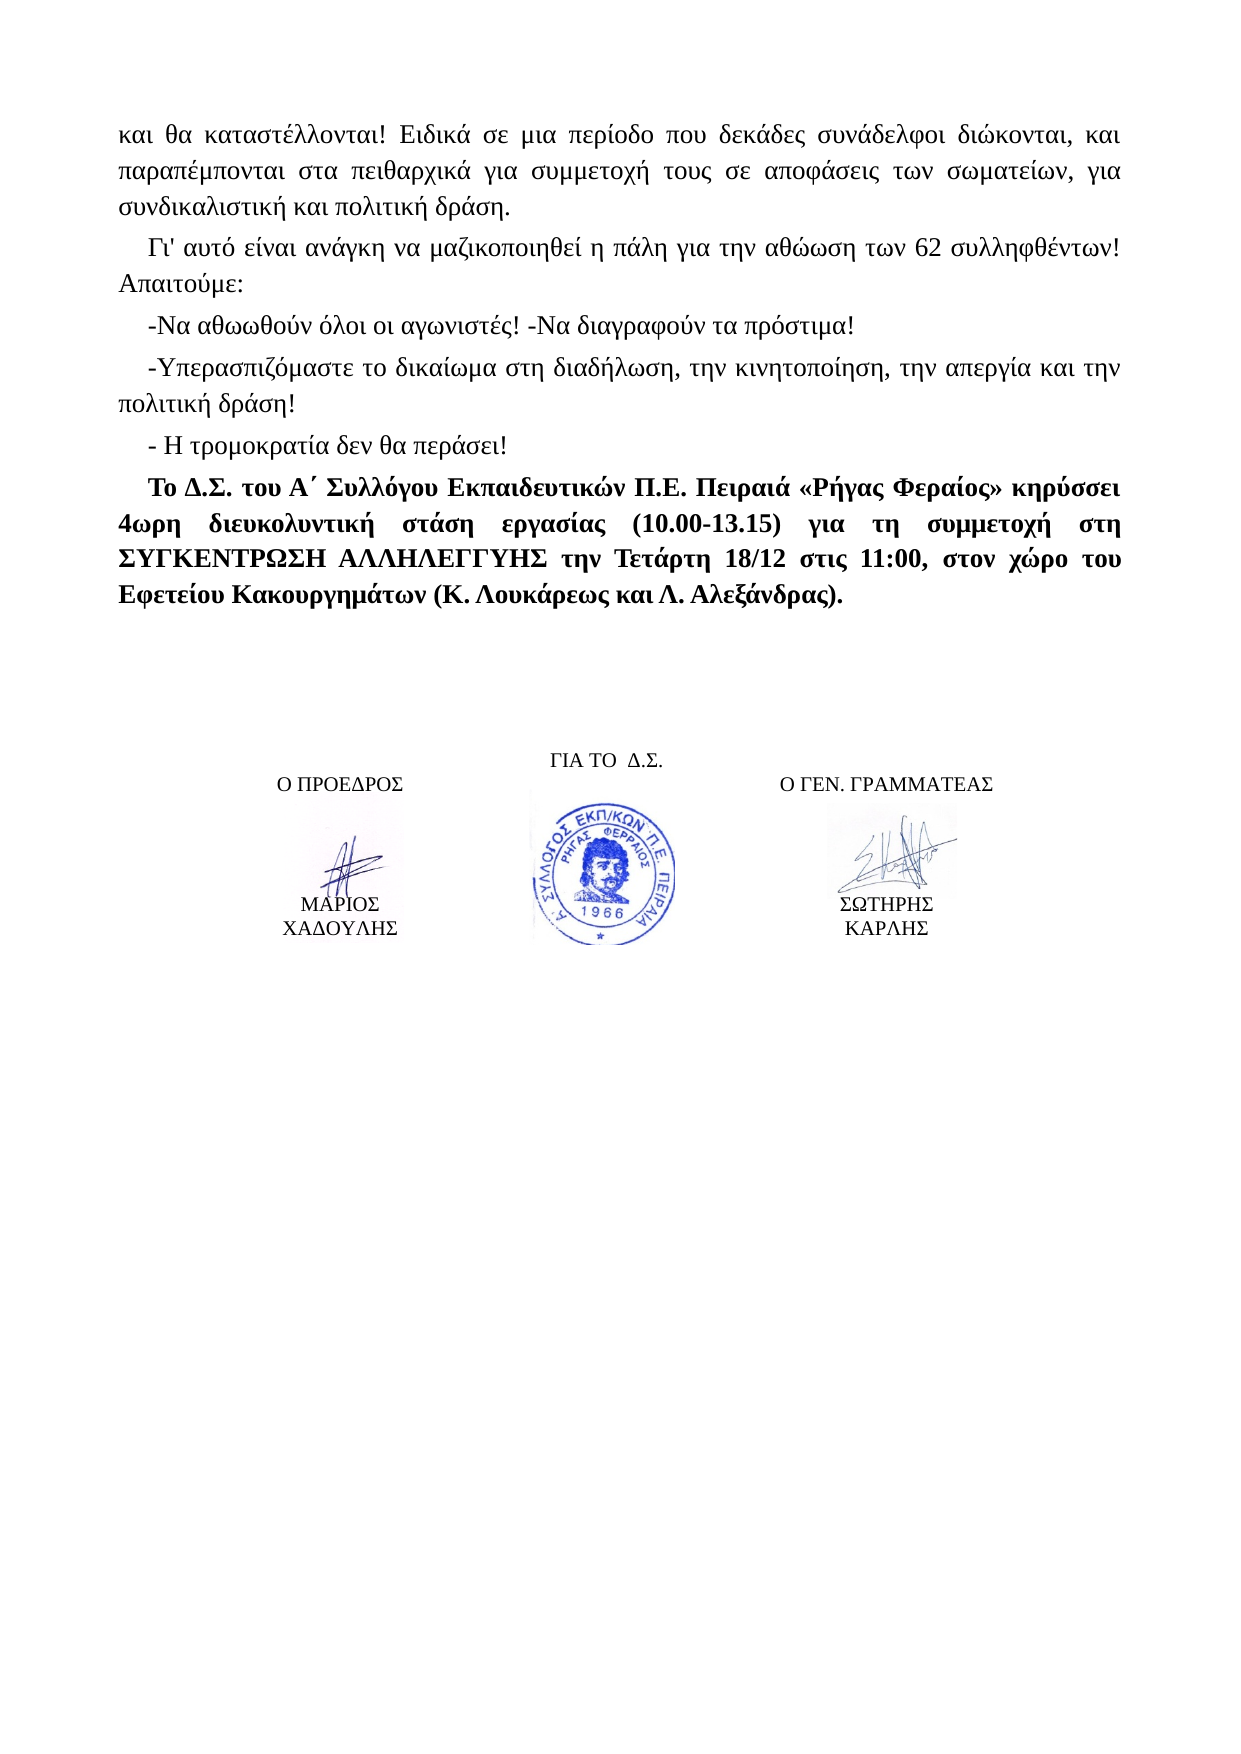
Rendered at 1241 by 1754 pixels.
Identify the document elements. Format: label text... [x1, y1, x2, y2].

table_header Ο ΠΡΟΕΔΡΟΣ ΜΑΡΙΟΣ ΧΑΔΟΥΛΗΣ [207, 748, 473, 984]
picture [527, 789, 675, 943]
table_header Ο ΓΕΝ. ΓΡΑΜΜΑΤΕΑΣ ΣΩΤΗΡΗΣ ΚΑΡΛΗΣ [740, 748, 1033, 984]
text -Να αθωωθούν όλοι οι αγωνιστές! -Να διαγραφούν τα πρόστιμα! [118, 309, 1122, 340]
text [118, 118, 1122, 221]
text Γι' αυτό είναι ανάγκη να μαζικοποιηθεί η πάλη για την αθώωση των 62 συλληφθέντων! Απαιτούμε: [118, 232, 1122, 298]
text Το Δ.Σ. του Α΄ Συλλόγου Εκπαιδευτικών Π.Ε. Πειραιά «Ρήγας Φεραίος» κηρύσσει 4ωρη διευκολυντική στάση εργασίας (10.00-13.15) για τη συμμετοχή στη ΣΥΓΚΕΝΤΡΩΣΗ ΑΛΛΗΛΕΓΓΥΗΣ την Τετάρτη 18/12 στις 11:00, στον χώρο του Εφετείου Κακουργημάτων (Κ. Λουκάρεως και Λ. Αλεξάνδρας). [118, 471, 1122, 609]
text - Η τρομοκρατία δεν θα περάσει! [118, 429, 1122, 460]
table_header ΓΙΑ ΤΟ Δ.Σ. [473, 748, 739, 984]
text -Υπερασπιζόμαστε το δικαίωμα στη διαδήλωση, την κινητοποίηση, την απεργία και την πολιτική δράση! [118, 351, 1122, 418]
